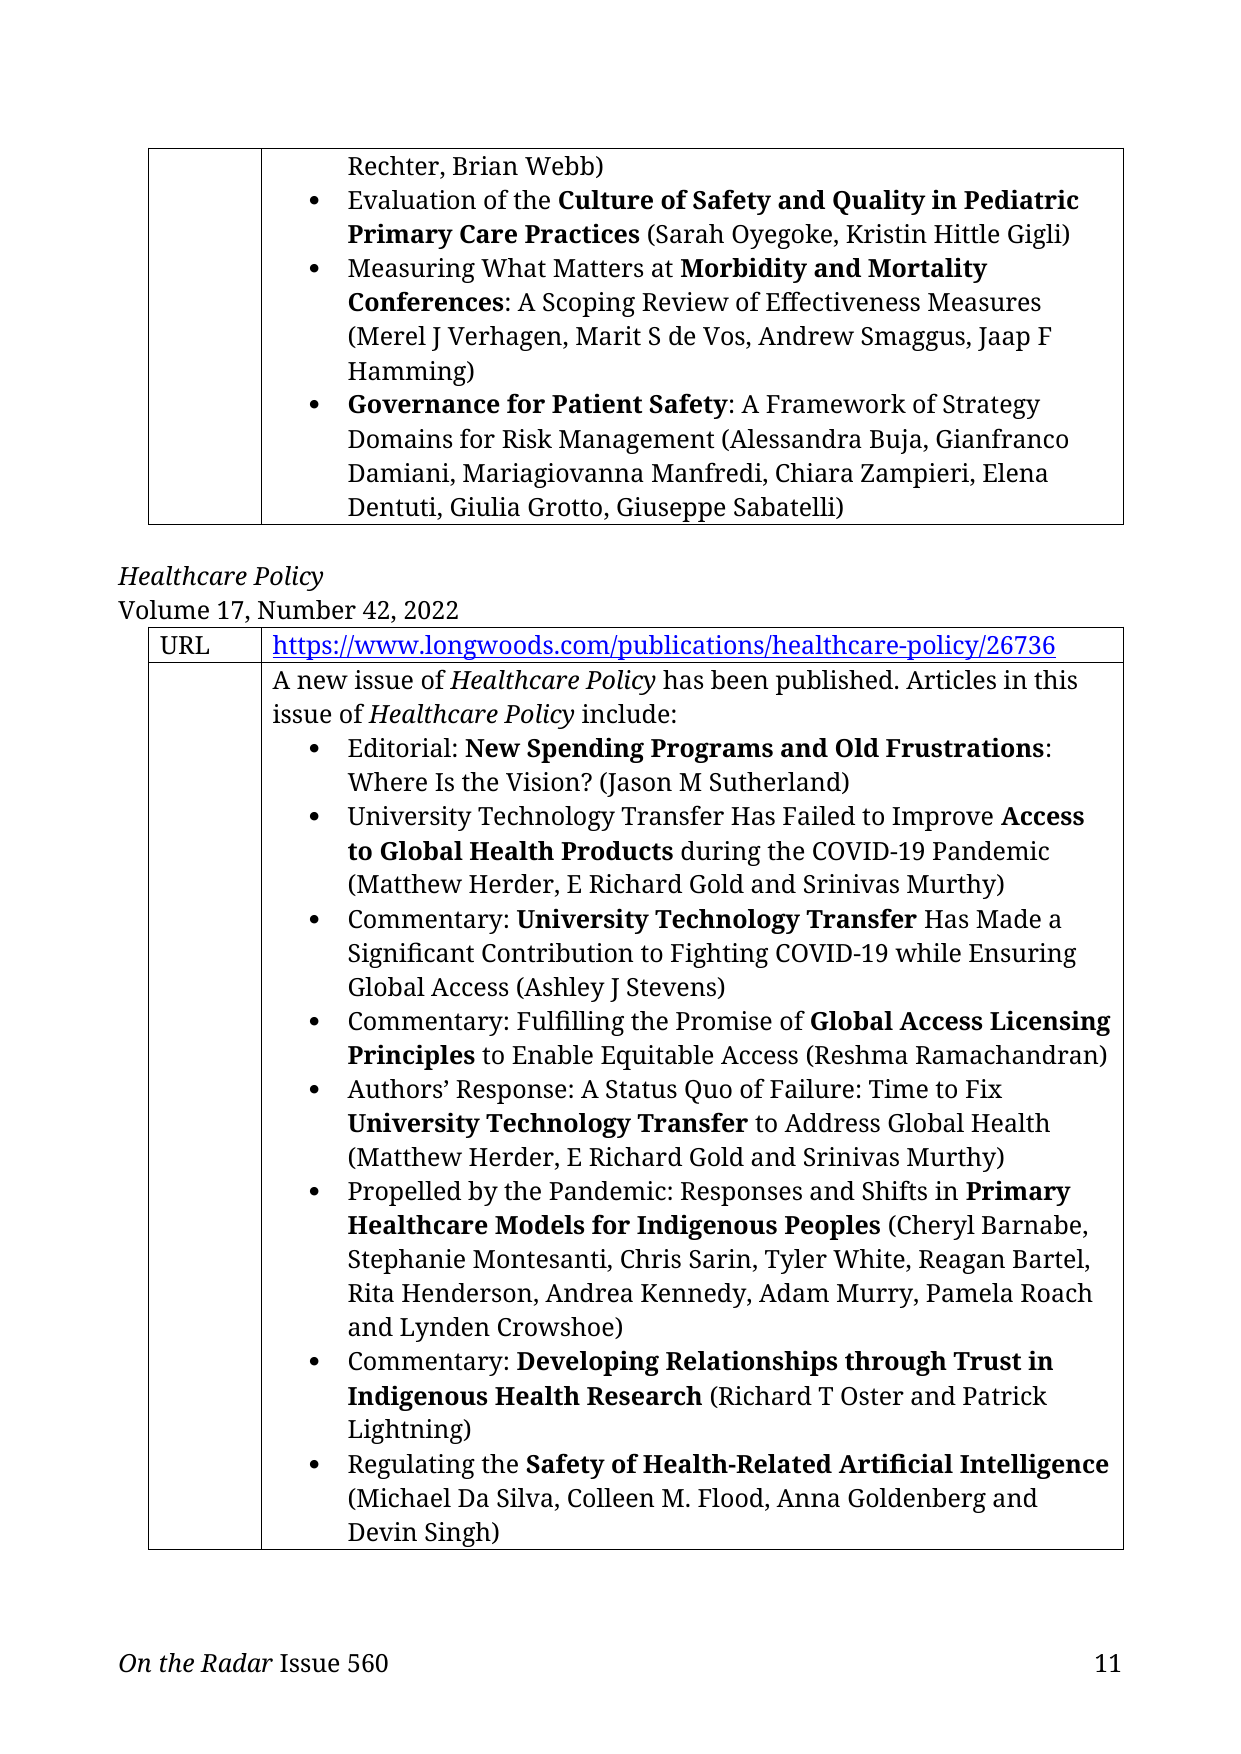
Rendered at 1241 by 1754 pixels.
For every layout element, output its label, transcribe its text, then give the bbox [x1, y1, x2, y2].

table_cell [262, 149, 1123, 523]
table_header https://www.longwoods.com/publications/healthcare-policy/26736 [262, 628, 1123, 662]
table_header URL [149, 628, 261, 662]
table_cell [149, 663, 261, 1548]
text Volume 17, Number 42, 2022 [118, 593, 1122, 627]
table_cell [149, 149, 261, 523]
table_cell A new issue of Healthcare Policy has been published. Articles in this issue of Healthcare Policy include: Editorial: New Spending Programs and Old Frustrations: Where Is the Vision? (Jason M Sutherland) University Technology Transfer Has Failed to Improve Access to Global Health Products during the COVID-19 Pandemic (Matthew Herder, E Richard Gold and Srinivas Murthy) Commentary: University Technology Transfer Has Made a Significant Contribution to Fighting COVID-19 while Ensuring Global Access (Ashley J Stevens) Commentary: Fulfilling the Promise of Global Access Licensing Principles to Enable Equitable Access (Reshma Ramachandran) Authors’ Response: A Status Quo of Failure: Time to Fix University Technology Transfer to Address Global Health (Matthew Herder, E Richard Gold and Srinivas Murthy) Propelled by the Pandemic: Responses and Shifts in Primary Healthcare Models for Indigenous Peoples (Cheryl Barnabe, Stephanie Montesanti, Chris Sarin, Tyler White, Reagan Bartel, Rita Henderson, Andrea Kennedy, Adam Murry, Pamela Roach and Lynden Crowshoe) Commentary: Developing Relationships through Trust in Indigenous Health Research (Richard T Oster and Patrick Lightning) Regulating the Safety of Health-Related Artificial Intelligence (Michael Da Silva, Colleen M. Flood, Anna Goldenberg and Devin Singh) [262, 663, 1123, 1548]
text Healthcare Policy [118, 558, 1122, 593]
